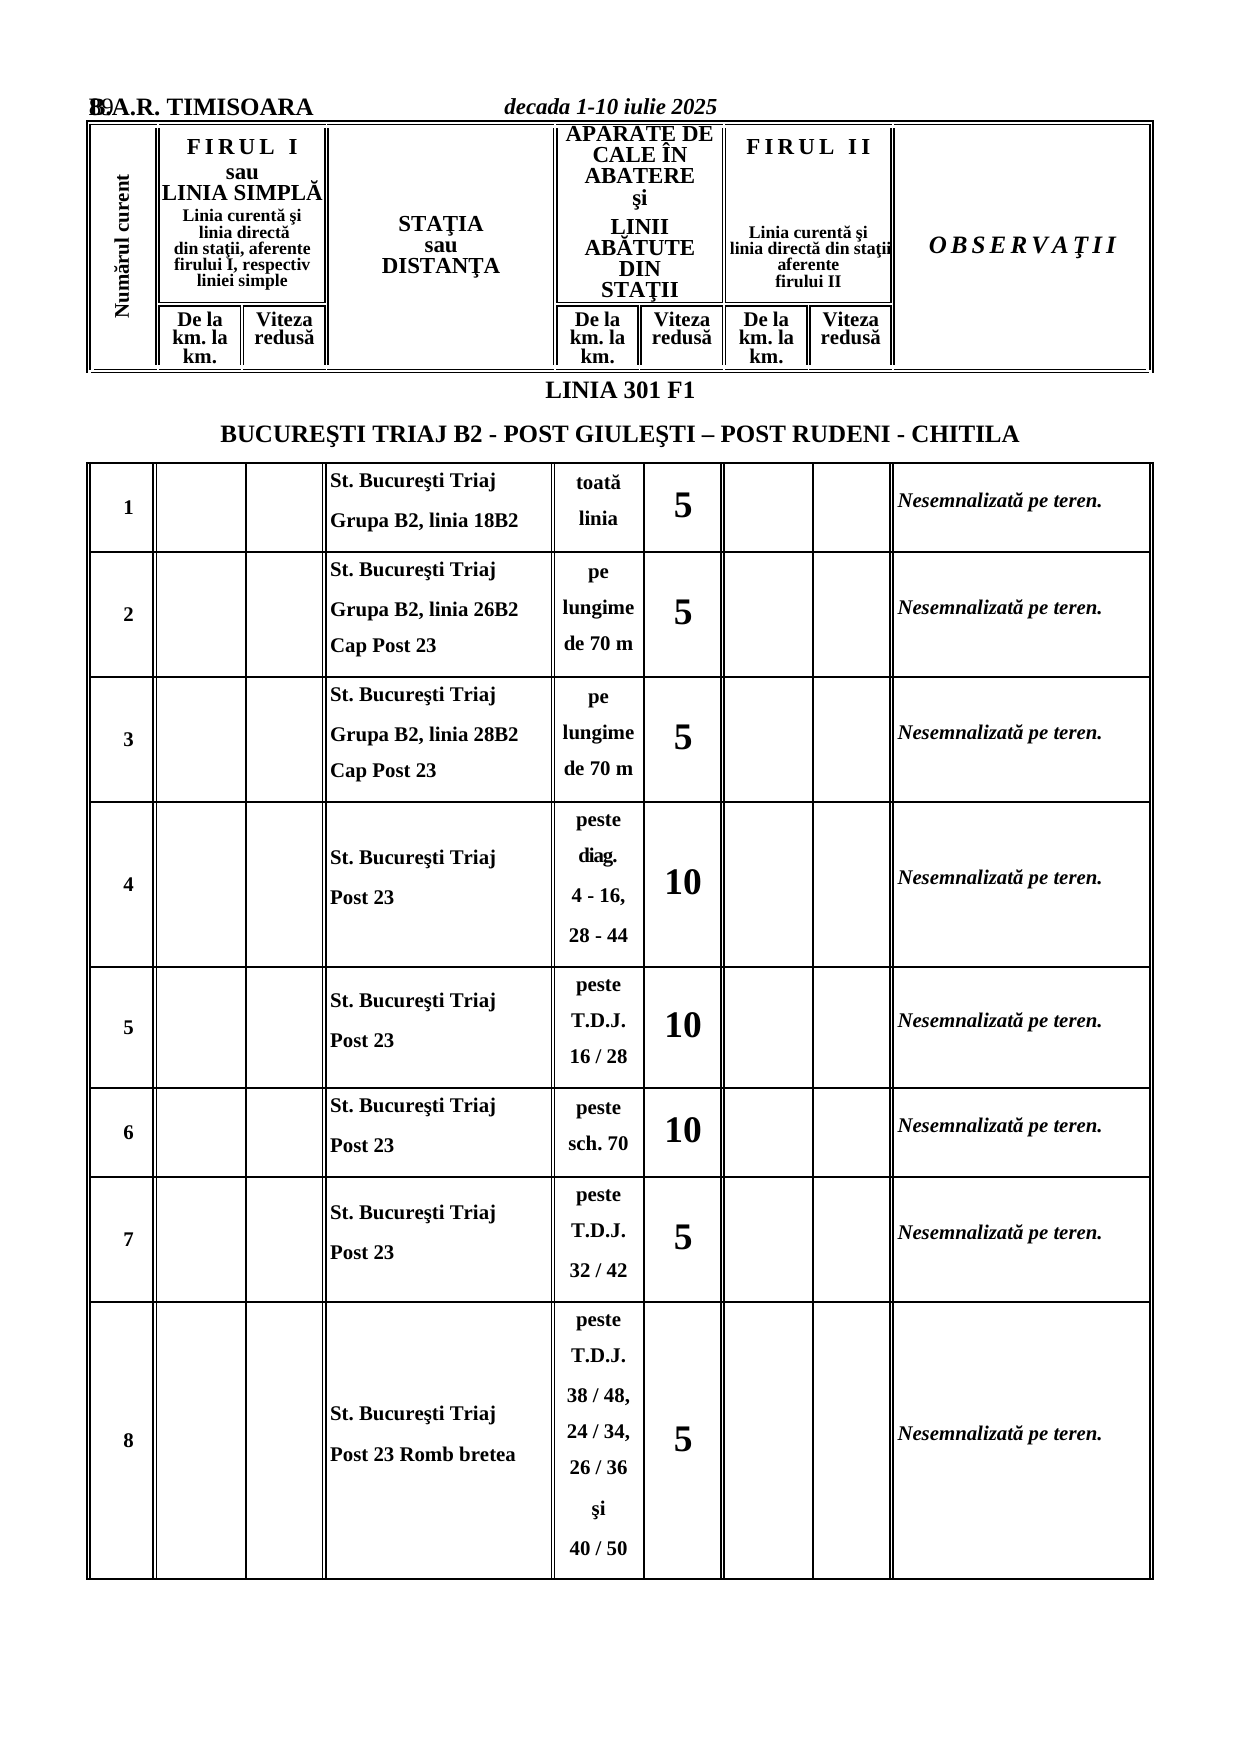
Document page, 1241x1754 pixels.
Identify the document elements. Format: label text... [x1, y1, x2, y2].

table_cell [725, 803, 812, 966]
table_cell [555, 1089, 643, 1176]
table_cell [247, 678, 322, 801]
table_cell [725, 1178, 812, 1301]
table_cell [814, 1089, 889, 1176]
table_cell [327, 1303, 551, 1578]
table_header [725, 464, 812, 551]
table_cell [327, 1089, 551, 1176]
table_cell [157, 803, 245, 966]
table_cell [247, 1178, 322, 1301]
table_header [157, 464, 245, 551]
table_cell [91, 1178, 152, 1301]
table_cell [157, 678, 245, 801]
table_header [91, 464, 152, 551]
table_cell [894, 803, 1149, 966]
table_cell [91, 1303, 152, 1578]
subtitle LINIA 301 F1 [89, 376, 1152, 404]
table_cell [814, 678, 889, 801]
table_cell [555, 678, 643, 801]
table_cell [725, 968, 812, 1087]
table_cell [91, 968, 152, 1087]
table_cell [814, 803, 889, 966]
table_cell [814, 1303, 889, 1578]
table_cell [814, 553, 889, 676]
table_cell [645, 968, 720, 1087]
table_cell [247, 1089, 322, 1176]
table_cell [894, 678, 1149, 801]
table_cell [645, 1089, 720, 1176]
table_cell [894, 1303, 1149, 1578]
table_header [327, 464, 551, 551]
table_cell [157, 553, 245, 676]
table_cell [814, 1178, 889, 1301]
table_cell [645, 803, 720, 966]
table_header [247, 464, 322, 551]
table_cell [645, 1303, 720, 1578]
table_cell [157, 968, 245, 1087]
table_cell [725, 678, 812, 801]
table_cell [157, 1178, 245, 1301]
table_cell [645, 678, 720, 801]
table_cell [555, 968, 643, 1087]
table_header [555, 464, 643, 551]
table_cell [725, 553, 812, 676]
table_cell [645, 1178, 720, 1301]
subtitle BUCUREŞTI TRIAJ B2 - POST GIULEŞTI – POST RUDENI - CHITILA [89, 419, 1152, 447]
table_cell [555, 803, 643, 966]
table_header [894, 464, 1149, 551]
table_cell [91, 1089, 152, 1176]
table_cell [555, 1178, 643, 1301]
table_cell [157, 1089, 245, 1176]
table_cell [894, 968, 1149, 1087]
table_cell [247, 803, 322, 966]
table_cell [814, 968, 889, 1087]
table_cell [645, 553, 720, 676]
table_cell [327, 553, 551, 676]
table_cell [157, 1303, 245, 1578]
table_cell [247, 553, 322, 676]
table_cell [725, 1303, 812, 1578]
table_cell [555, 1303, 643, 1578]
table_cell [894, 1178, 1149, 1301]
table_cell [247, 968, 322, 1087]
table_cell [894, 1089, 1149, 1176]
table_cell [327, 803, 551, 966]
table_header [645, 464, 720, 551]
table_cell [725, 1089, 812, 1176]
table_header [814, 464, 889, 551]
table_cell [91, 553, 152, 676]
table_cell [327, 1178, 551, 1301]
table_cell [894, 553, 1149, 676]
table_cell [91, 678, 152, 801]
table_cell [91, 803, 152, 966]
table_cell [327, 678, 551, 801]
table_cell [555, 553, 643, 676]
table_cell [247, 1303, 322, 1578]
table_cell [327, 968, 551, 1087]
